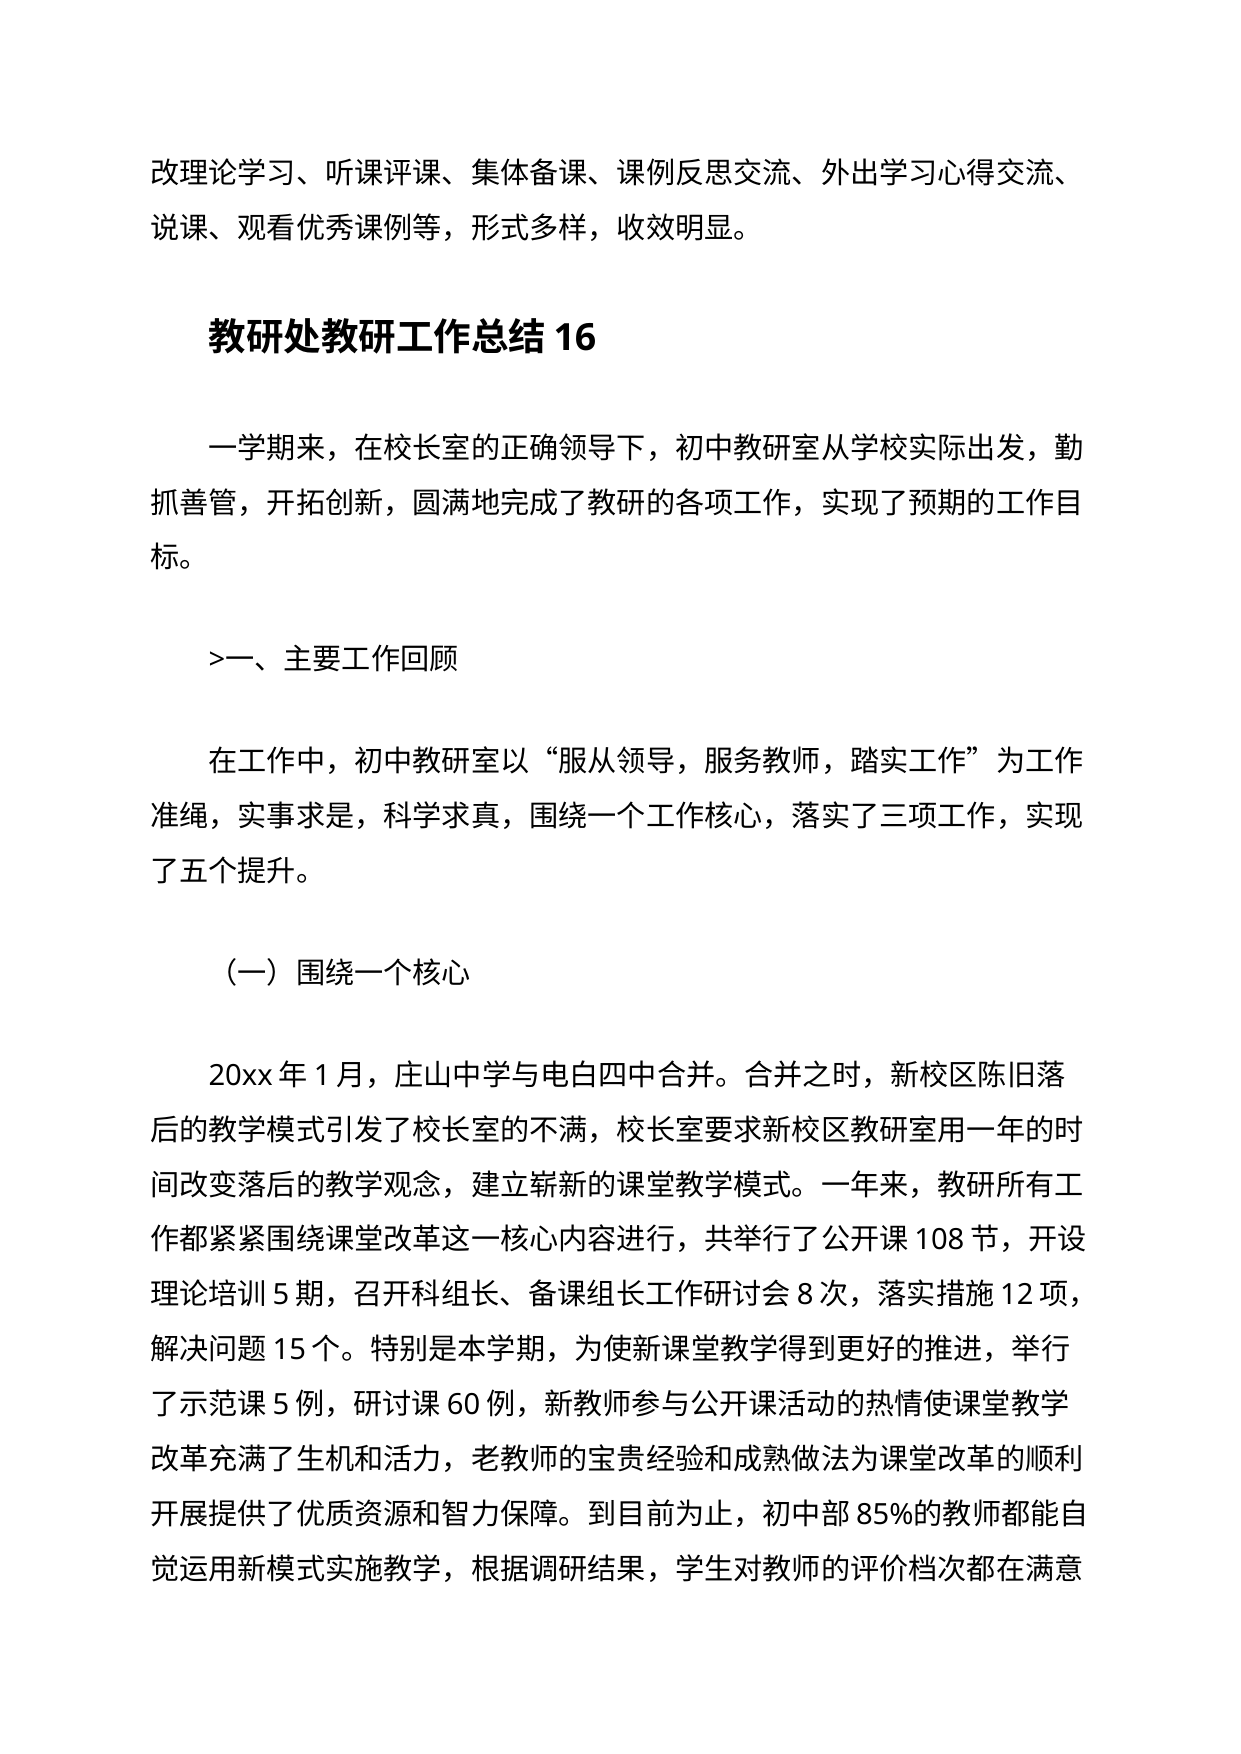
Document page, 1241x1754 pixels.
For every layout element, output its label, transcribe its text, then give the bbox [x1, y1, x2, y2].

text 在工作中，初中教研室以“服从领导，服务教师，踏实工作”为工作准绳，实事求是，科学求真，围绕一个工作核心，落实了三项工作，实现了五个提升。 [150, 738, 1090, 890]
text （一）围绕一个核心 [150, 949, 1090, 992]
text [150, 150, 1090, 247]
text 一学期来，在校长室的正确领导下，初中教研室从学校实际出发，勤抓善管，开拓创新，圆满地完成了教研的各项工作，实现了预期的工作目标。 [150, 424, 1090, 576]
text >一、主要工作回顾 [150, 636, 1090, 678]
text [150, 1051, 1090, 1588]
text 教研处教研工作总结16 [150, 307, 1090, 361]
